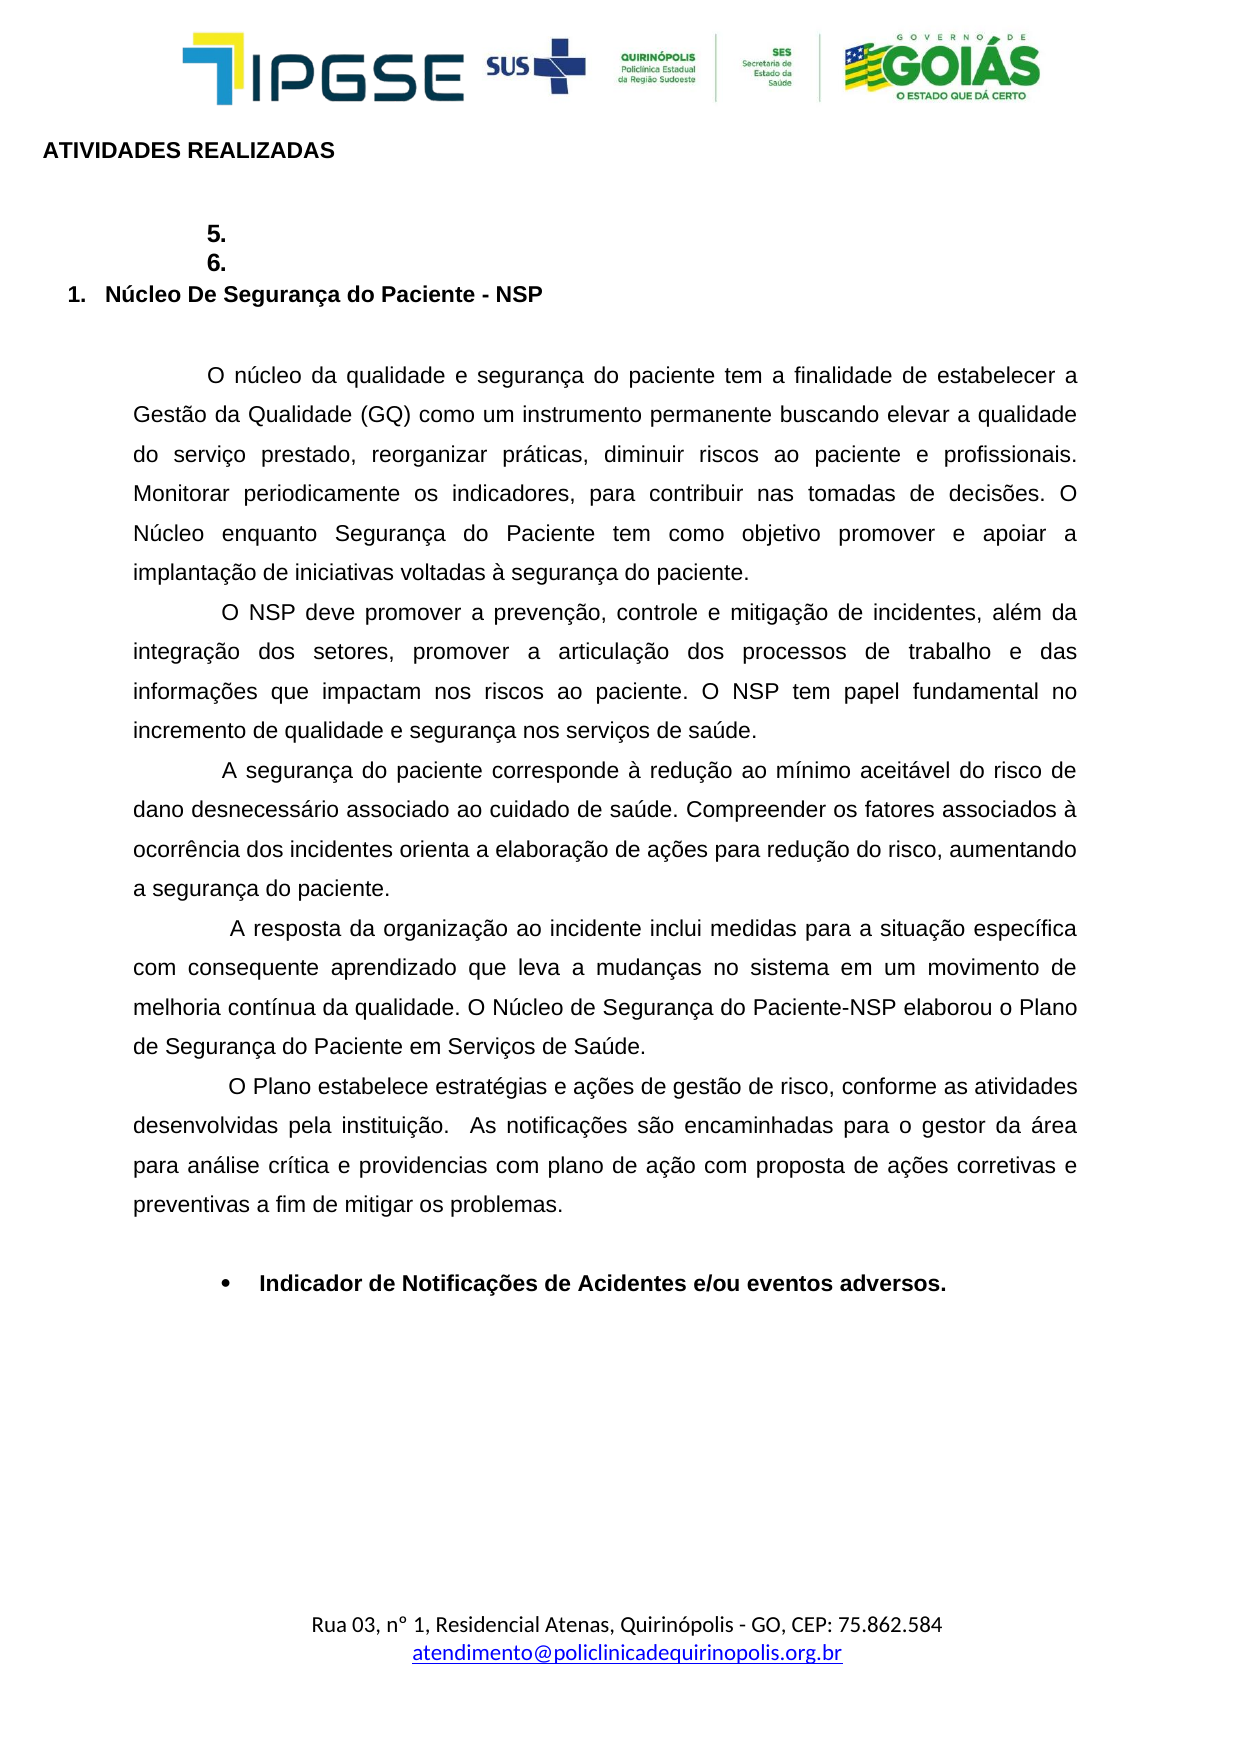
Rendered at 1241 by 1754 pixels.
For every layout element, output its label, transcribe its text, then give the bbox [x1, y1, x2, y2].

subtitle Núcleo De Segurança do Paciente - NSP [67, 281, 1078, 307]
text A segurança do paciente corresponde à redução ao mínimo aceitável do risco de dano desnecessário associado ao cuidado de saúde. Compreender os fatores associados à ocorrência dos incidentes orienta a elaboração de ações para redução do risco, aumentando a segurança do paciente. [133, 757, 1078, 902]
text O núcleo da qualidade e segurança do paciente tem a finalidade de estabelecer a Gestão da Qualidade (GQ) como um instrumento permanente buscando elevar a qualidade do serviço prestado, reorganizar práticas, diminuir riscos ao paciente e profissionais. Monitorar periodicamente os indicadores, para contribuir nas tomadas de decisões. O Núcleo enquanto Segurança do Paciente tem como objetivo promover e apoiar a implantação de iniciativas voltadas à segurança do paciente. [133, 362, 1078, 586]
picture [176, 14, 1057, 110]
text A resposta da organização ao incidente inclui medidas para a situação específica com consequente aprendizado que leva a mudanças no sistema em um movimento de melhoria contínua da qualidade. O Núcleo de Segurança do Paciente-NSP elaborou o Plano de Segurança do Paciente em Serviços de Saúde. [133, 915, 1078, 1059]
subtitle ATIVIDADES REALIZADAS [29, 137, 1078, 164]
list Indicador de Notificações de Acidentes e/ou eventos adversos. [222, 1270, 1078, 1296]
text O Plano estabelece estratégias e ações de gestão de risco, conforme as atividades desenvolvidas pela instituição. As notificações são encaminhadas para o gestor da área para análise crítica e providencias com plano de ação com proposta de ações corretivas e preventivas a fim de mitigar os problemas. [133, 1073, 1078, 1217]
text O NSP deve promover a prevenção, controle e mitigação de incidentes, além da integração dos setores, promover a articulação dos processos de trabalho e das informações que impactam nos riscos ao paciente. O NSP tem papel fundamental no incremento de qualidade e segurança nos serviços de saúde. [133, 599, 1078, 744]
